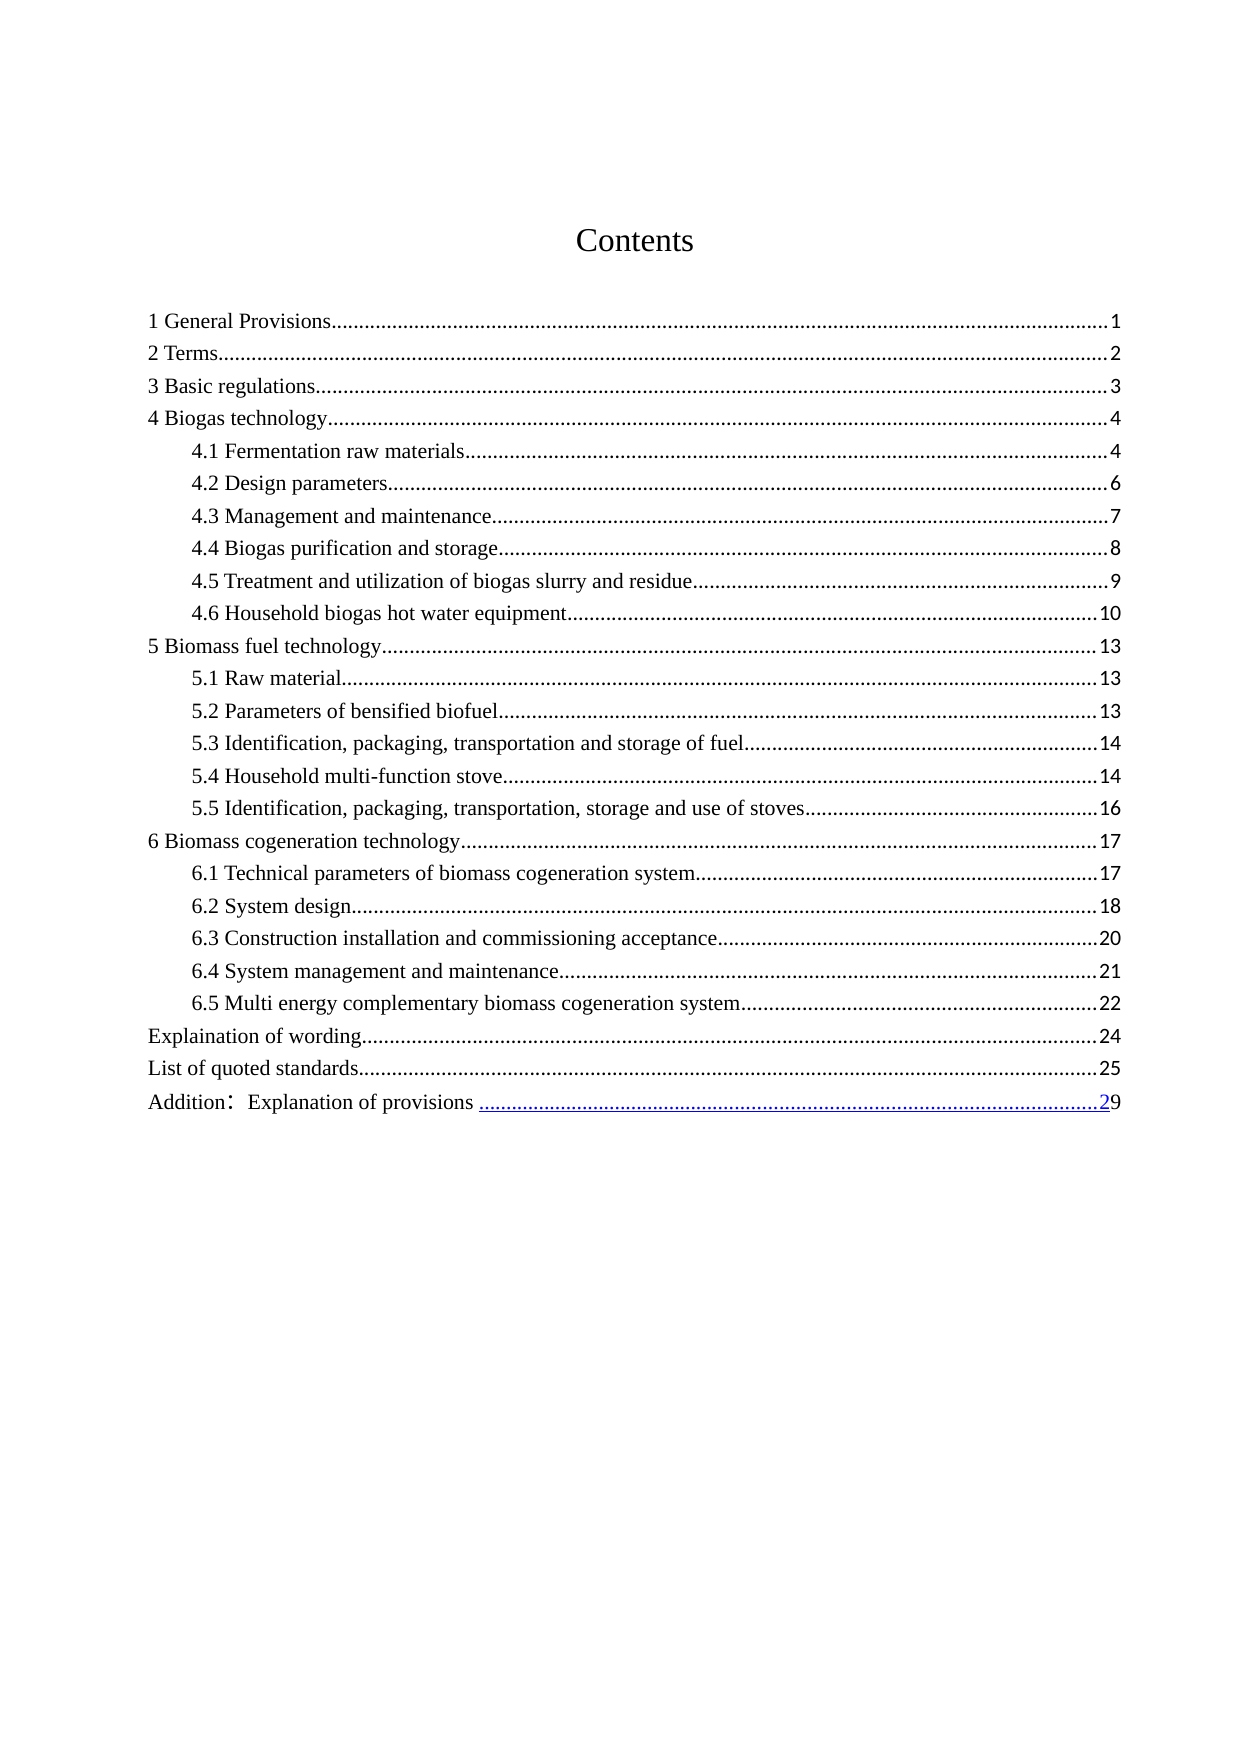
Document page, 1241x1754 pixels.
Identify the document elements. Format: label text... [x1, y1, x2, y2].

text 4.5 Treatment and utilization of biogas slurry and residue 9 [191, 564, 1122, 596]
text 4.6 Household biogas hot water equipment 10 [191, 596, 1122, 629]
text 5.2 Parameters of bensified biofuel 13 [191, 694, 1122, 726]
text 4.1 Fermentation raw materials 4 [191, 434, 1122, 466]
text 1 General Provisions 1 [148, 304, 1122, 336]
text 6.5 Multi energy complementary biomass cogeneration system 22 [191, 986, 1122, 1019]
text 4.2 Design parameters 6 [191, 466, 1122, 499]
text 6.2 System design 18 [191, 889, 1122, 921]
text Addition：Explanation of provisions 29 [148, 1084, 1122, 1116]
text 4.4 Biogas purification and storage 8 [191, 531, 1122, 564]
text 5.3 Identification, packaging, transportation and storage of fuel 14 [191, 726, 1122, 759]
text 6.1 Technical parameters of biomass cogeneration system 17 [191, 856, 1122, 889]
text 4 Biogas technology 4 [148, 401, 1122, 434]
text 6 Biomass cogeneration technology 17 [148, 824, 1122, 856]
text Explaination of wording 24 [148, 1019, 1122, 1051]
text 5.5 Identification, packaging, transportation, storage and use of stoves 16 [191, 791, 1122, 824]
text 4.3 Management and maintenance 7 [191, 499, 1122, 531]
text 6.3 Construction installation and commissioning acceptance 20 [191, 921, 1122, 954]
text 3 Basic regulations 3 [148, 369, 1122, 401]
text 5.4 Household multi-function stove 14 [191, 759, 1122, 791]
text 5.1 Raw material 13 [191, 661, 1122, 694]
text 6.4 System management and maintenance 21 [191, 954, 1122, 986]
text 2 Terms 2 [148, 336, 1122, 369]
text List of quoted standards 25 [148, 1051, 1122, 1084]
text 5 Biomass fuel technology 13 [148, 629, 1122, 661]
text Contents [148, 206, 1122, 271]
